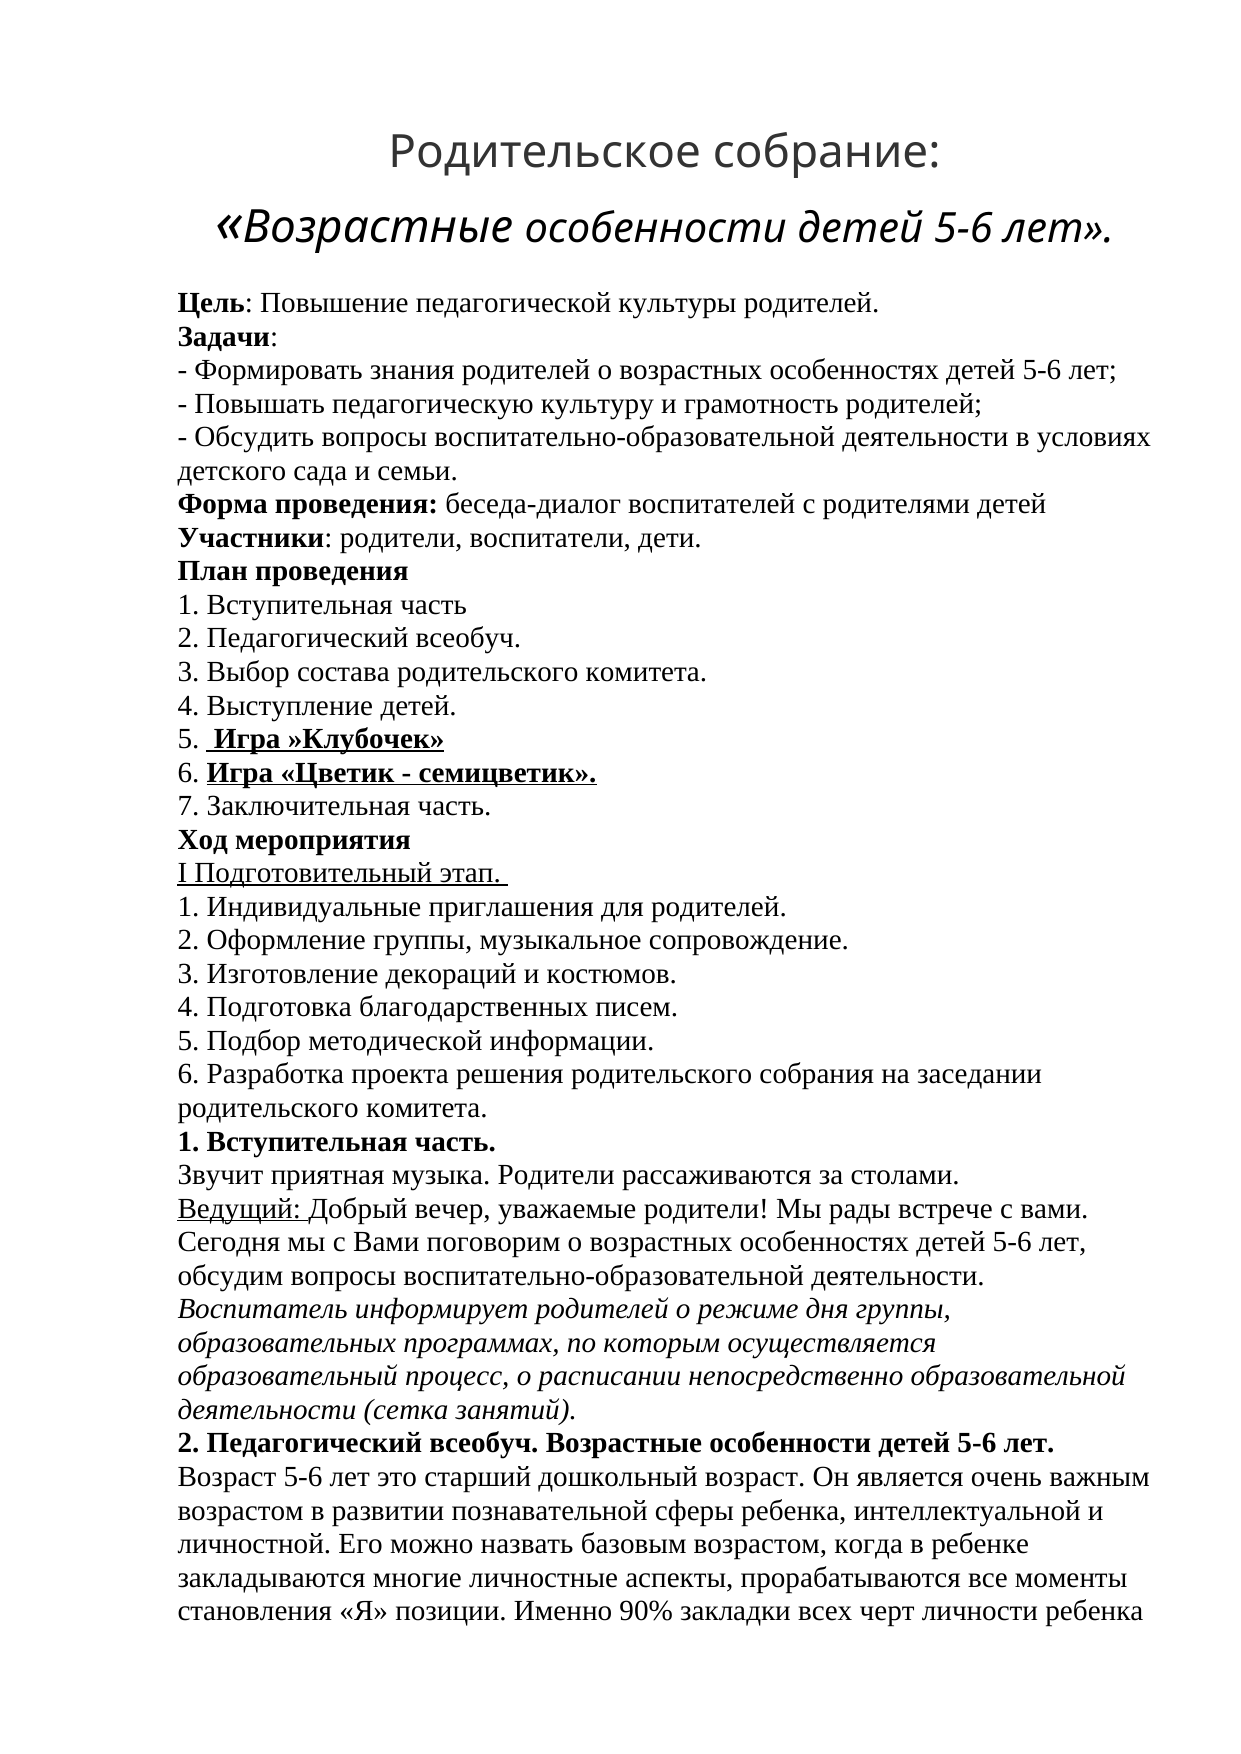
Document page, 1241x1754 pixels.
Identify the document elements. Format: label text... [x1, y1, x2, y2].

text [177, 285, 1152, 1627]
text Родительское собрание: [177, 118, 1152, 181]
text «Возрастные особенности детей 5-6 лет». [177, 181, 1152, 260]
